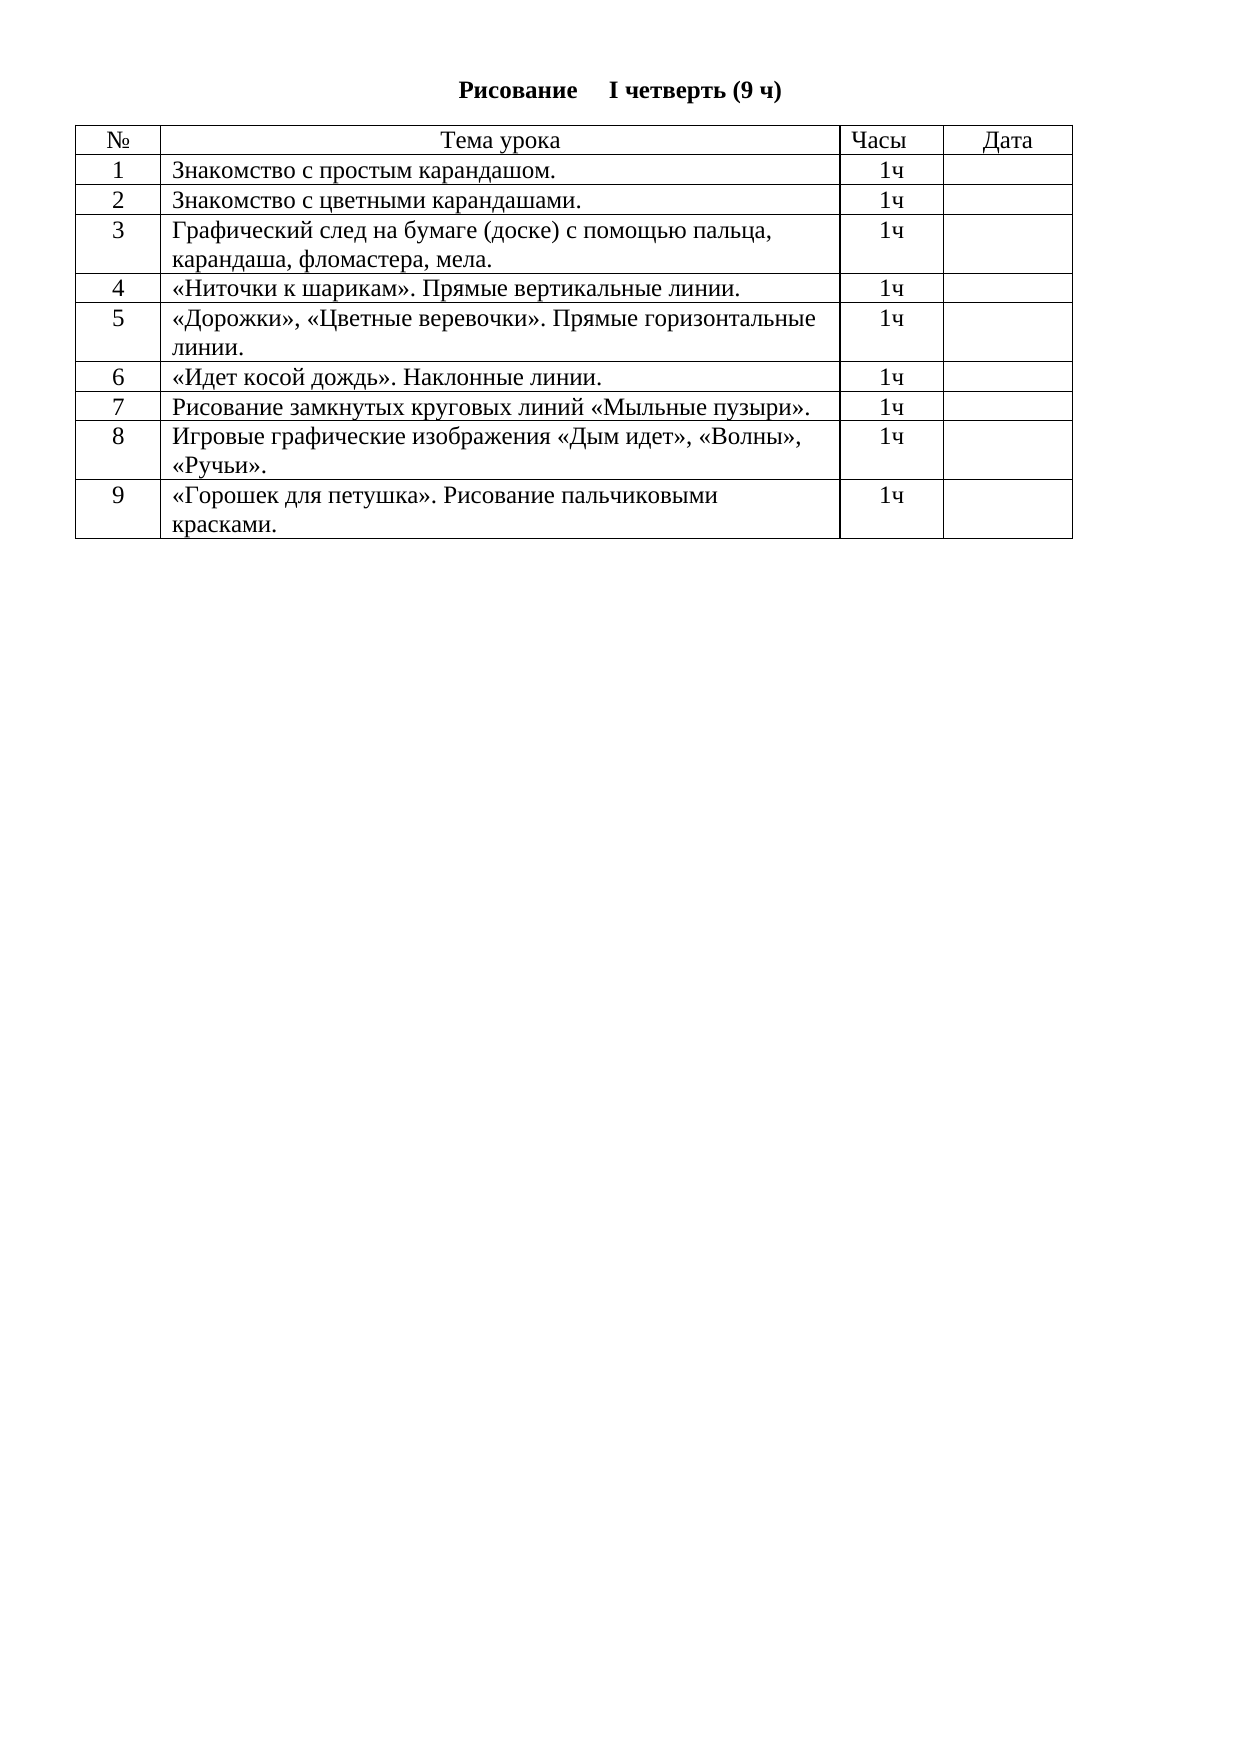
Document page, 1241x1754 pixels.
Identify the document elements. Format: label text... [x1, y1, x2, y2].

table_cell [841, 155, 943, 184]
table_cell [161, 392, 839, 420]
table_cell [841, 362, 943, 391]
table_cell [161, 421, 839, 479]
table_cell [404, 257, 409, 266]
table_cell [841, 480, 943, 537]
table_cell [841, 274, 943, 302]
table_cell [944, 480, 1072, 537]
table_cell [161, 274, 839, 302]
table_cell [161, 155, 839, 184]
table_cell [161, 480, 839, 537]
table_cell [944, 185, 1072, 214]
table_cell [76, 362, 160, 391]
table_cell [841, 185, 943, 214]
text Рисование I четверть (9 ч) [75, 75, 1165, 104]
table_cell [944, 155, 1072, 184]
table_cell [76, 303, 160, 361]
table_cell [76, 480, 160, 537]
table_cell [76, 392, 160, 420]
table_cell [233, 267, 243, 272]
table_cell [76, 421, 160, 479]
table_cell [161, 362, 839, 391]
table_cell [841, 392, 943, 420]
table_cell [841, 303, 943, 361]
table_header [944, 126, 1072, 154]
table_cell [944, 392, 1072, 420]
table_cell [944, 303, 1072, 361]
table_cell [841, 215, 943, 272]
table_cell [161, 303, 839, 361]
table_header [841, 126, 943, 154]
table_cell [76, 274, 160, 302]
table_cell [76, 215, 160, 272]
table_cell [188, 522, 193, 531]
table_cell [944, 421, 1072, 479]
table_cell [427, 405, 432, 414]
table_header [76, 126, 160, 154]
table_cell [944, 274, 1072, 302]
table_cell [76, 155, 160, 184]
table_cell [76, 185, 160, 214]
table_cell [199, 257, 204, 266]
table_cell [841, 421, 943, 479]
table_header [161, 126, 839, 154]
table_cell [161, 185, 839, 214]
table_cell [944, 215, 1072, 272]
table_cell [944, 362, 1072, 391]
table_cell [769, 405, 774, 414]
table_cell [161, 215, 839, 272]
